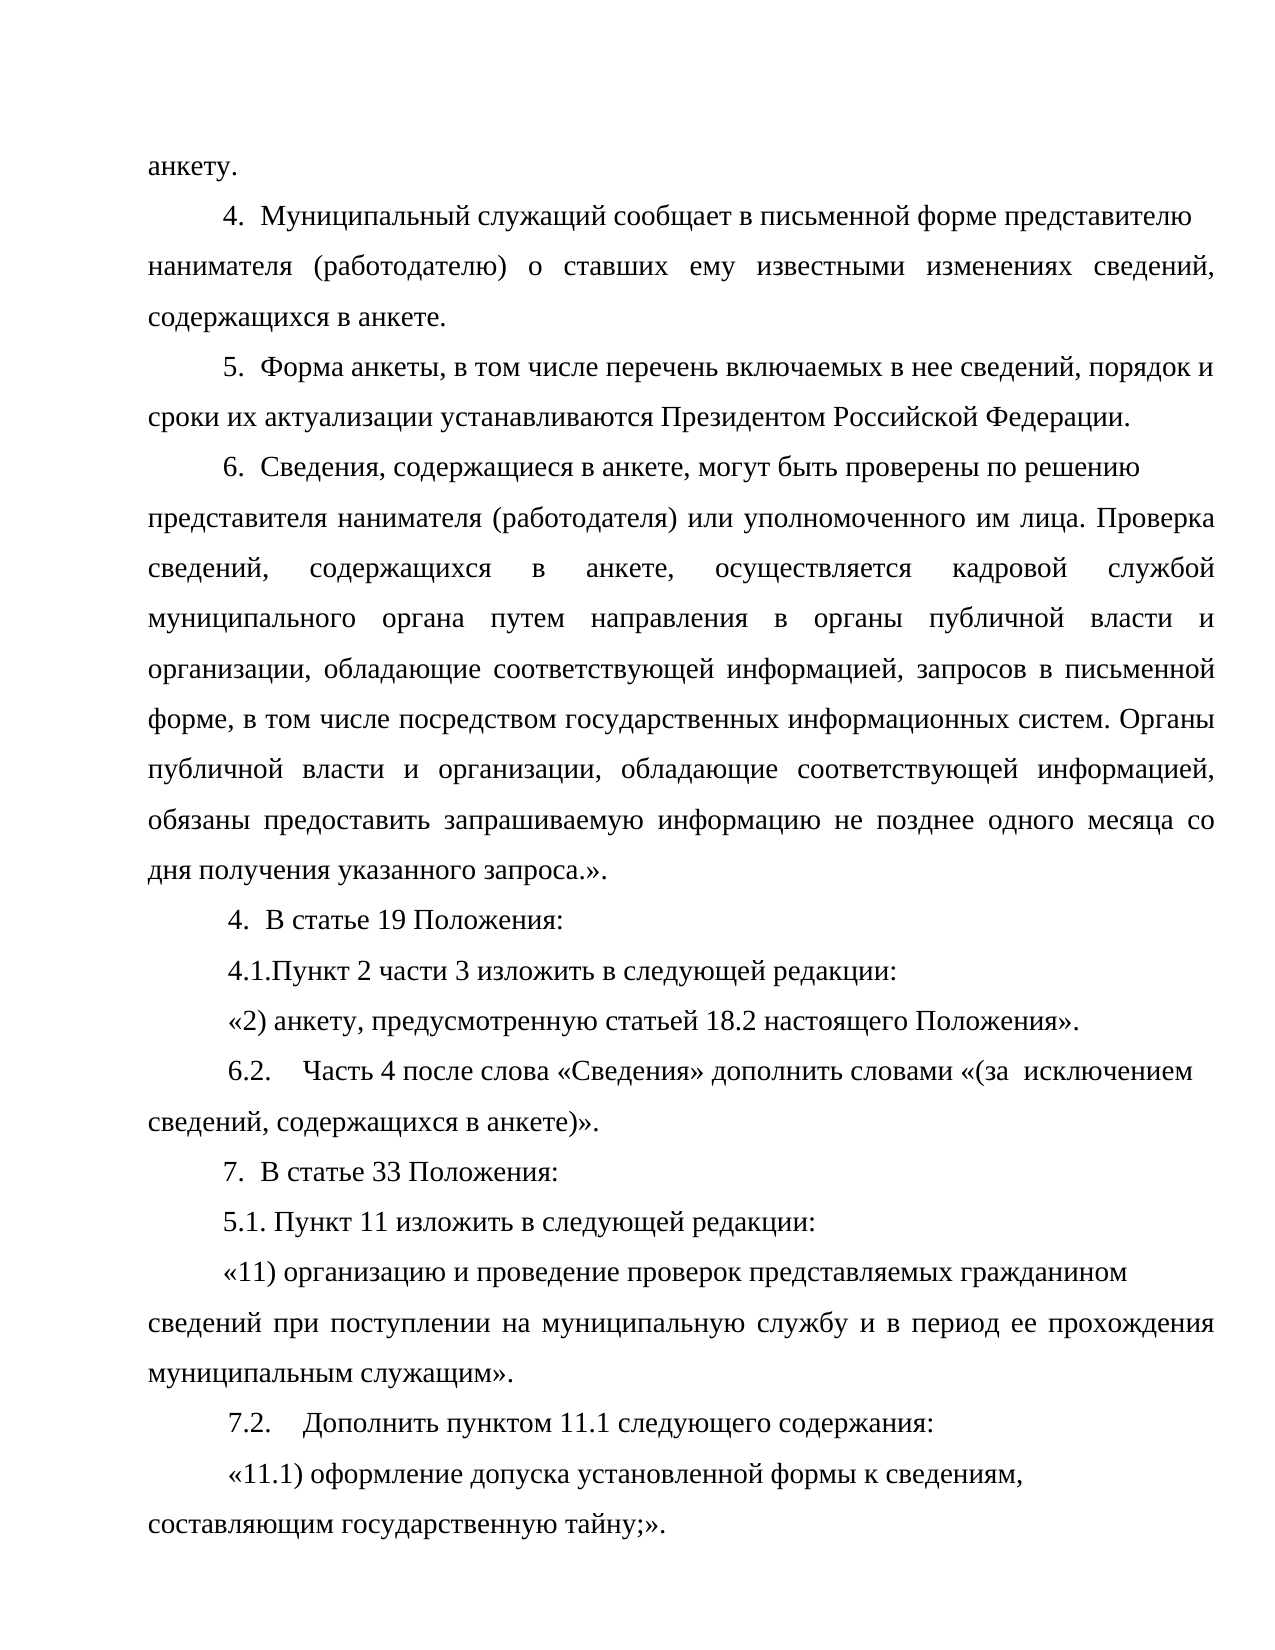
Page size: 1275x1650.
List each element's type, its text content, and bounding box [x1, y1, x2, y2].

text анкету. [148, 148, 1216, 181]
text «11) организацию и проведение проверок представляемых гражданином [223, 1254, 1216, 1288]
text нанимателя (работодателю) о ставших ему известными изменениях сведений, содержащихся в анкете. [148, 248, 1216, 332]
text сведений, содержащихся в анкете)». [148, 1104, 1216, 1137]
text сведений при поступлении на муниципальную службу и в период ее прохождения муниципальным служащим». [148, 1305, 1216, 1389]
list Дополнить пунктом 11.1 следующего содержания: [228, 1406, 1216, 1439]
text сроки их актуализации устанавливаются Президентом Российской Федерации. [148, 399, 1216, 433]
text 5.1. Пункт 11 изложить в следующей редакции: [223, 1204, 1216, 1238]
text составляющим государственную тайну;». [148, 1506, 1216, 1540]
list Форма анкеты, в том числе перечень включаемых в нее сведений, порядок и [223, 349, 1216, 382]
text 4.1.Пункт 2 части 3 изложить в следующей редакции: [228, 953, 1216, 986]
list В статье 19 Положения: [228, 902, 1216, 936]
list Часть 4 после слова «Сведения» дополнить словами «(за исключением [228, 1053, 1216, 1087]
list Муниципальный служащий сообщает в письменной форме представителю [223, 198, 1216, 232]
text «2) анкету, предусмотренную статьей 18.2 настоящего Положения». [228, 1003, 1216, 1037]
list В статье 33 Положения: [223, 1154, 1216, 1187]
text представителя нанимателя (работодателя) или уполномоченного им лица. Проверка сведений, содержащихся в анкете, осуществляется кадровой службой муниципального органа путем направления в органы публичной власти и организации, обладающие соответствующей информацией, запросов в письменной форме, в том числе посредством государственных информационных систем. Органы публичной власти и организации, обладающие соответствующей информацией, обязаны предоставить запрашиваемую информацию не позднее одного месяца со дня получения указанного запроса.». [148, 500, 1216, 886]
list Сведения, содержащиеся в анкете, могут быть проверены по решению [223, 449, 1216, 483]
text «11.1) оформление допуска установленной формы к сведениям, [228, 1456, 1216, 1489]
